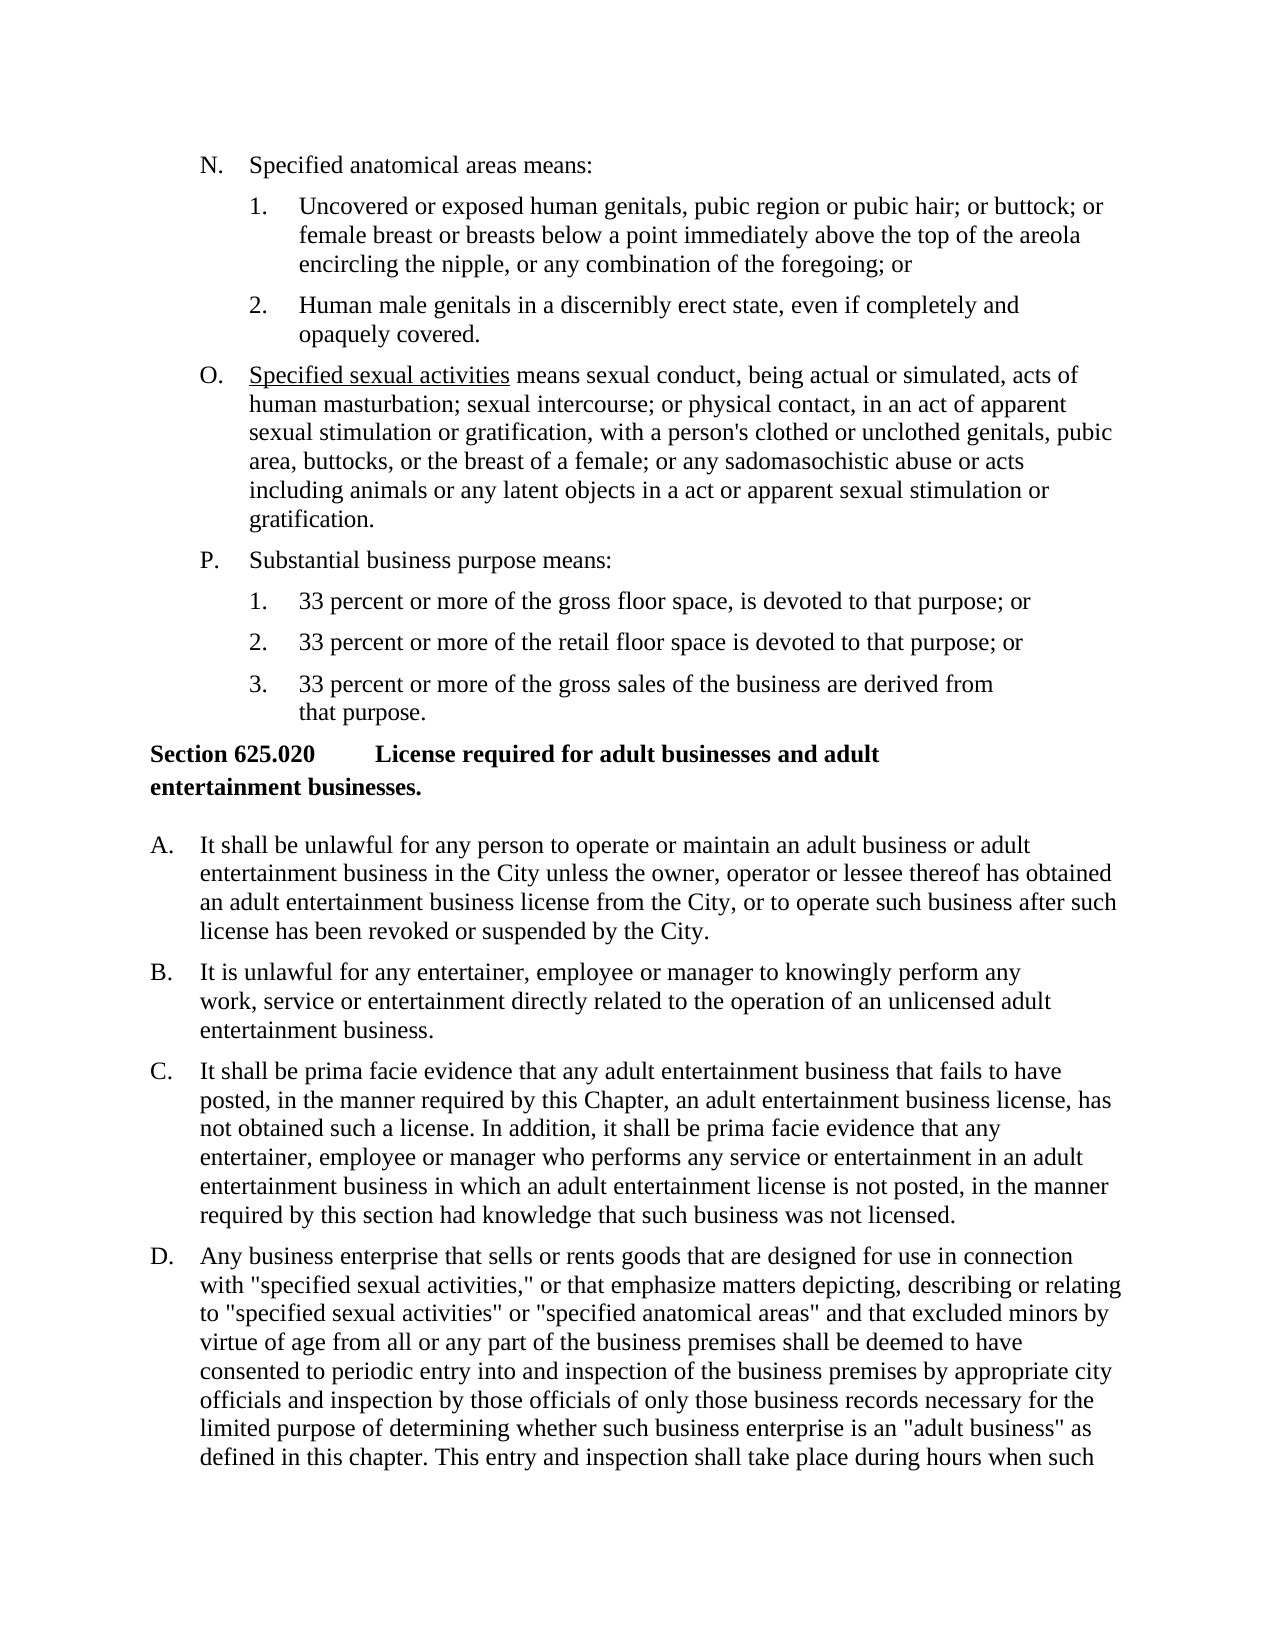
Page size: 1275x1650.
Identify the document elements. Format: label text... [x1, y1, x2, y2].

list Human male genitals in a discernibly erect state, even if completely and opaquely covered. [249, 290, 1117, 347]
list Specified anatomical areas means: [199, 150, 1256, 179]
list Any business enterprise that sells or rents goods that are designed for use in connection with "specified sexual activities," or that emphasize matters depicting, describing or relating to "specified sexual activities" or "specified anatomical areas" and that excluded minors by virtue of age from all or any part of the business premises shall be deemed to have consented to periodic entry into and inspection of the business premises by appropriate city officials and inspection by those officials of only those business records necessary for the limited purpose of determining whether such business enterprise is an "adult business" as defined in this chapter. This entry and inspection shall take place during hours when such [150, 1241, 1123, 1471]
list 33 percent or more of the retail floor space is devoted to that purpose; or [249, 627, 1256, 656]
list Uncovered or exposed human genitals, pubic region or pubic hair; or buttock; or female breast or breasts below a point immediately above the top of the areola encircling the nipple, or any combination of the foregoing; or [249, 191, 1103, 277]
list Specified sexual activities means sexual conduct, being actual or simulated, acts of human masturbation; sexual intercourse; or physical contact, in an act of apparent sexual stimulation or gratification, with a person's clothed or unclothed genitals, pubic area, buttocks, or the breast of a female; or any sadomasochistic abuse or acts including animals or any latent objects in a act or apparent sexual stimulation or gratification. [199, 360, 1112, 532]
subtitle Section 625.020 License required for adult businesses and adult entertainment businesses. [150, 739, 1037, 801]
list Substantial business purpose means: [199, 545, 1256, 574]
list It shall be prima facie evidence that any adult entertainment business that fails to have posted, in the manner required by this Chapter, an adult entertainment business license, has not obtained such a license. In addition, it shall be prima facie evidence that any entertainer, employee or manager who performs any service or entertainment in an adult entertainment business in which an adult entertainment license is not posted, in the manner required by this section had knowledge that such business was not licensed. [150, 1056, 1120, 1228]
list It shall be unlawful for any person to operate or maintain an adult business or adult entertainment business in the City unless the owner, operator or lessee thereof has obtained an adult entertainment business license from the City, or to operate such business after such license has been revoked or suspended by the City. [150, 830, 1117, 945]
list It is unlawful for any entertainer, employee or manager to knowingly perform any work, service or entertainment directly related to the operation of an unlicensed adult entertainment business. [150, 957, 1084, 1043]
list 33 percent or more of the gross sales of the business are derived from that purpose. [249, 669, 1037, 726]
list 33 percent or more of the gross floor space, is devoted to that purpose; or [249, 586, 1256, 615]
